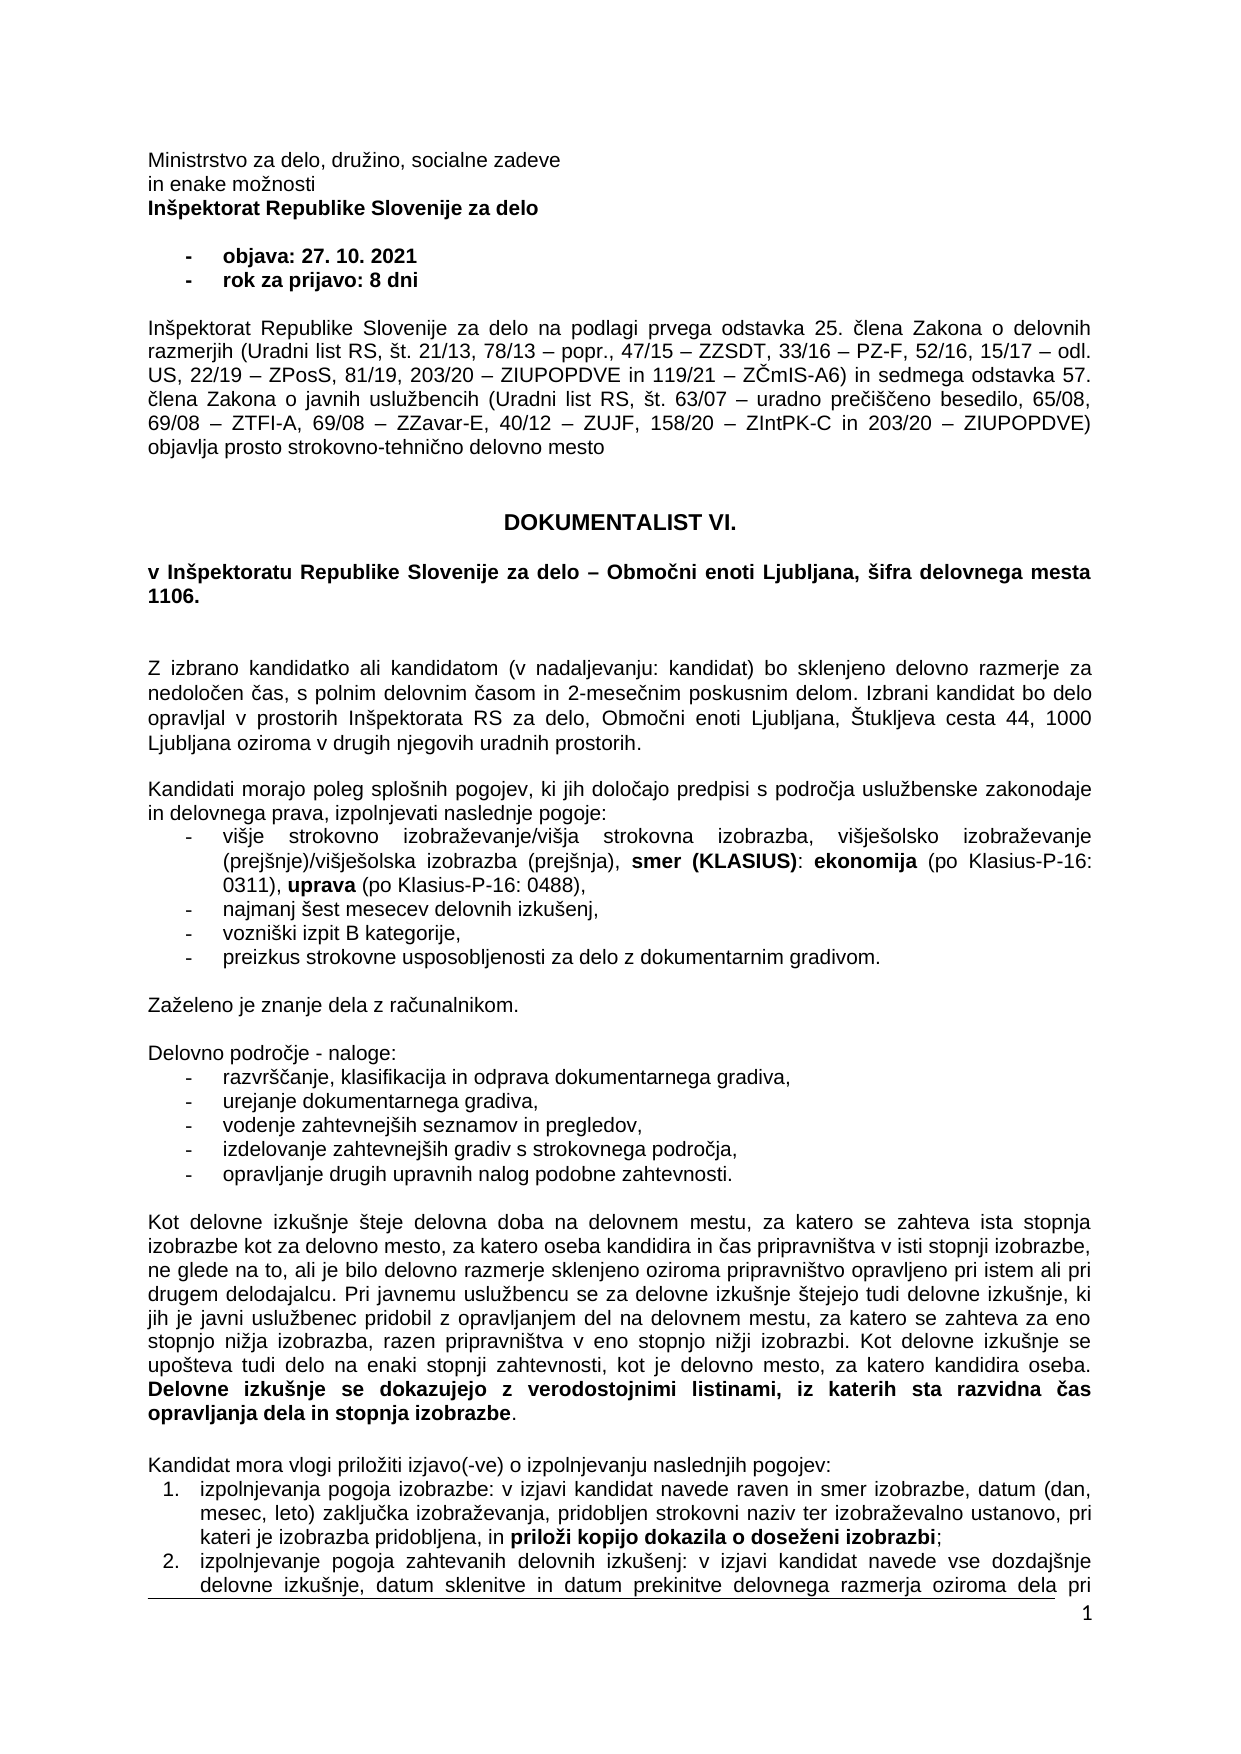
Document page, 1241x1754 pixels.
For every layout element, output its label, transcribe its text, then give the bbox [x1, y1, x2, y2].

list rok za prijavo: 8 dni [185, 267, 1093, 291]
text Inšpektorat Republike Slovenije za delo [148, 196, 1093, 219]
list opravljanje drugih upravnih nalog podobne zahtevnosti. [185, 1161, 1093, 1186]
text Kot delovne izkušnje šteje delovna doba na delovnem mestu, za katero se zahteva ista stopnja izobrazbe kot za delovno mesto, za katero oseba kandidira in čas pripravništva v isti stopnji izobrazbe, ne glede na to, ali je bilo delovno razmerje sklenjeno oziroma pripravništvo opravljeno pri istem ali pri drugem delodajalcu. Pri javnemu uslužbencu se za delovne izkušnje štejejo tudi delovne izkušnje, ki jih je javni uslužbenec pridobil z opravljanjem del na delovnem mestu, za katero se zahteva za eno stopnjo nižja izobrazba, razen pripravništva v eno stopnjo nižji izobrazbi. Kot delovne izkušnje se upošteva tudi delo na enaki stopnji zahtevnosti, kot je delovno mesto, za katero kandidira oseba. Delovne izkušnje se dokazujejo z verodostojnimi listinami, iz katerih sta razvidna čas opravljanja dela in stopnja izobrazbe. [148, 1209, 1093, 1425]
list izpolnjevanja pogoja izobrazbe: v izjavi kandidat navede raven in smer izobrazbe, datum (dan, mesec, leto) zaključka izobraževanja, pridobljen strokovni naziv ter izobraževalno ustanovo, pri kateri je izobrazba pridobljena, in priloži kopijo dokazila o doseženi izobrazbi; [162, 1477, 1093, 1549]
list urejanje dokumentarnega gradiva, [185, 1089, 1093, 1113]
list vozniški izpit B kategorije, [185, 921, 1093, 945]
list najmanj šest mesecev delovnih izkušenj, [185, 896, 1093, 921]
list izdelovanje zahtevnejših gradiv s strokovnega področja, [185, 1137, 1093, 1161]
list razvrščanje, klasifikacija in odprava dokumentarnega gradiva, [185, 1065, 1093, 1089]
text v Inšpektoratu Republike Slovenije za delo – Območni enoti Ljubljana, šifra delovnega mesta 1106. [148, 560, 1093, 608]
text Zaželeno je znanje dela z računalnikom. [148, 993, 1093, 1017]
text Kandidat mora vlogi priložiti izjavo(-ve) o izpolnjevanju naslednjih pogojev: [148, 1453, 1093, 1477]
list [162, 1549, 1093, 1597]
list vodenje zahtevnejših seznamov in pregledov, [185, 1113, 1093, 1137]
text in enake možnosti [148, 172, 1093, 196]
text Z izbrano kandidatko ali kandidatom (v nadaljevanju: kandidat) bo sklenjeno delovno razmerje za nedoločen čas, s polnim delovnim časom in 2-mesečnim poskusnim delom. Izbrani kandidat bo delo opravljal v prostorih Inšpektorata RS za delo, Območni enoti Ljubljana, Štukljeva cesta 44, 1000 Ljubljana oziroma v drugih njegovih uradnih prostorih. [148, 656, 1093, 756]
text Delovno področje - naloge: [148, 1041, 1093, 1065]
text Ministrstvo za delo, družino, socialne zadeve [148, 148, 1093, 172]
list višje strokovno izobraževanje/višja strokovna izobrazba, višješolsko izobraževanje (prejšnje)/višješolska izobrazba (prejšnja), smer (KLASIUS): ekonomija (po Klasius-P-16: 0311), uprava (po Klasius-P-16: 0488), [185, 824, 1093, 896]
text DOKUMENTALIST VI. [148, 509, 1093, 536]
list preizkus strokovne usposobljenosti za delo z dokumentarnim gradivom. [185, 945, 1093, 969]
list objava: 27. 10. 2021 [185, 243, 1093, 267]
text Kandidati morajo poleg splošnih pogojev, ki jih določajo predpisi s področja uslužbenske zakonodaje in delovnega prava, izpolnjevati naslednje pogoje: [148, 776, 1093, 824]
text Inšpektorat Republike Slovenije za delo na podlagi prvega odstavka 25. člena Zakona o delovnih razmerjih (Uradni list RS, št. 21/13, 78/13 – popr., 47/15 – ZZSDT, 33/16 – PZ-F, 52/16, 15/17 – odl. US, 22/19 – ZPosS, 81/19, 203/20 – ZIUPOPDVE in 119/21 – ZČmIS-A6) in sedmega odstavka 57. člena Zakona o javnih uslužbencih (Uradni list RS, št. 63/07 – uradno prečiščeno besedilo, 65/08, 69/08 – ZTFI-A, 69/08 – ZZavar-E, 40/12 – ZUJF, 158/20 – ZIntPK-C in 203/20 – ZIUPOPDVE) objavlja prosto strokovno-tehnično delovno mesto [148, 315, 1093, 459]
